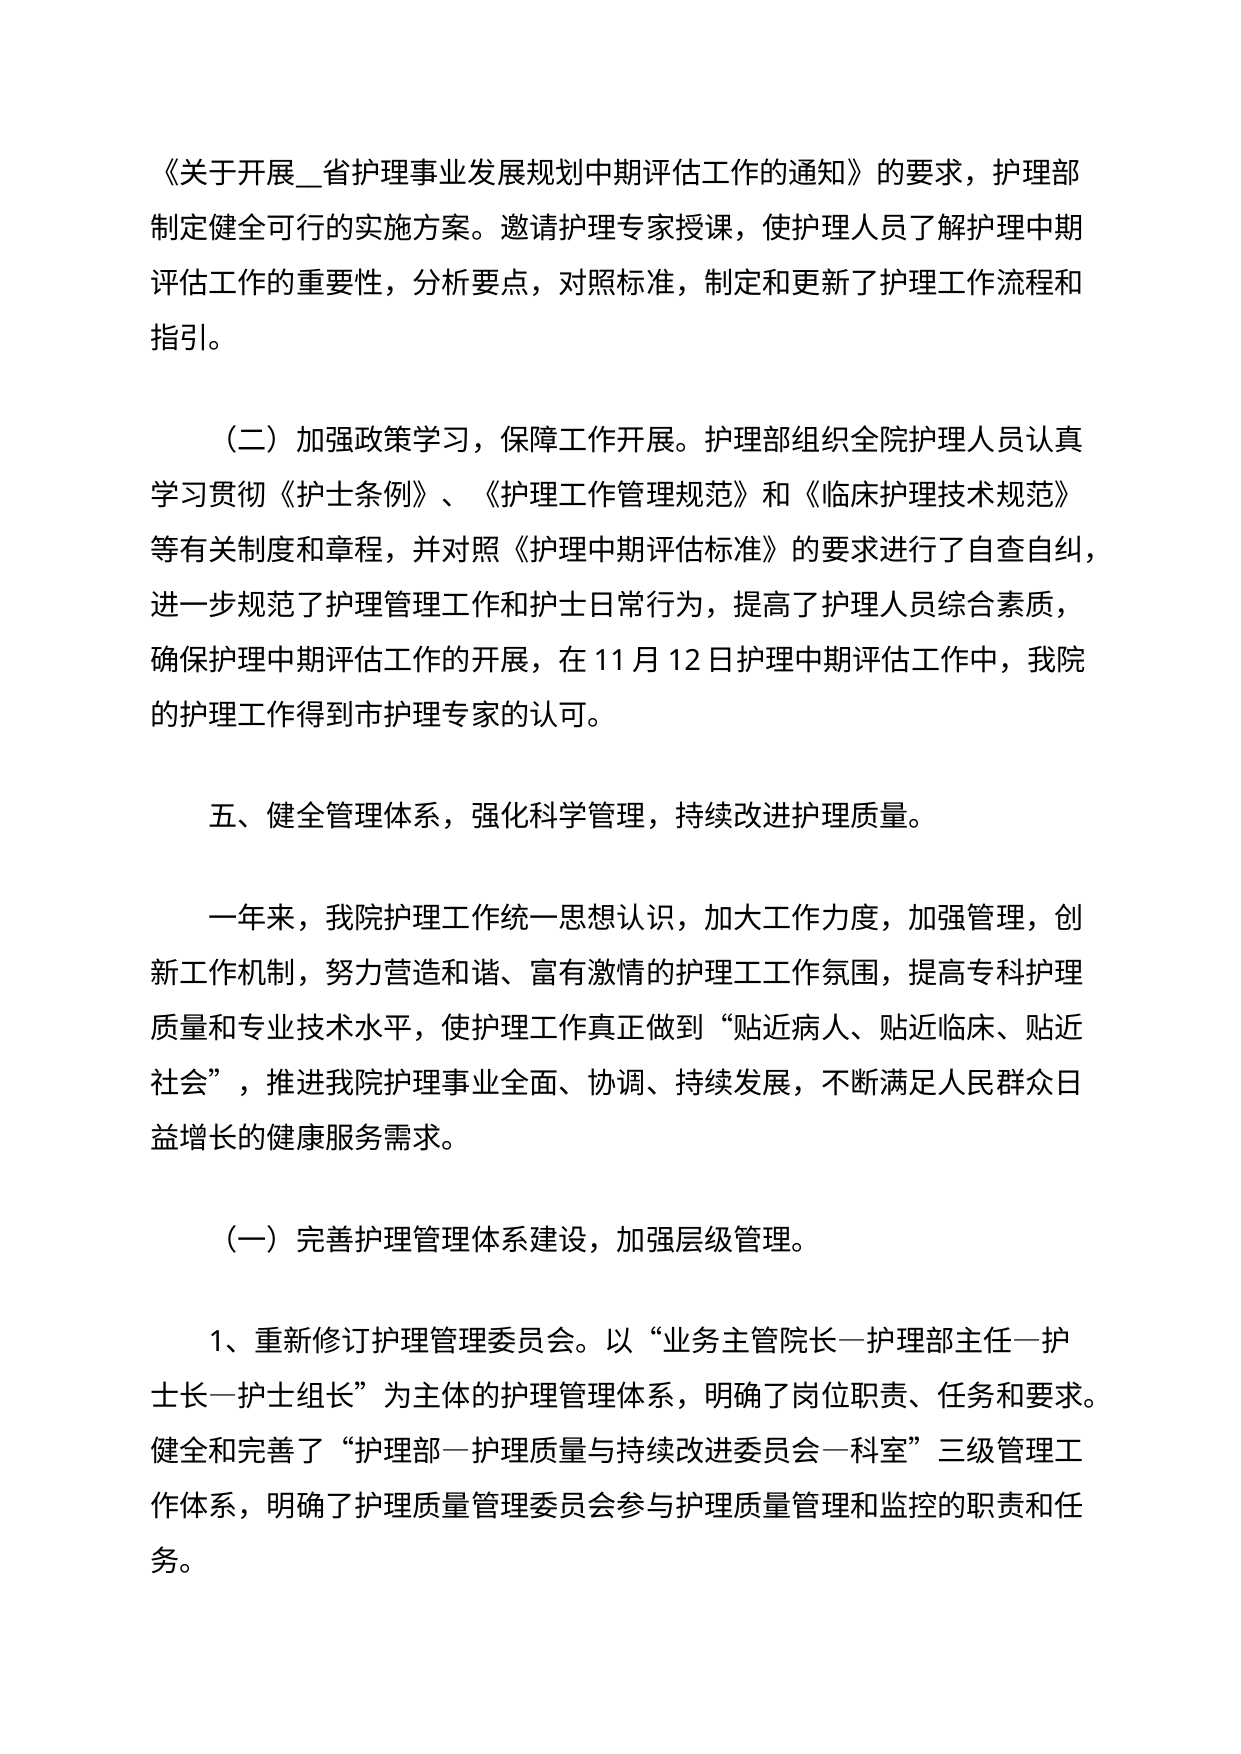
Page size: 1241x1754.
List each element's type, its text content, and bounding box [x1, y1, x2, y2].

text （一）完善护理管理体系建设，加强层级管理。 [150, 1216, 1090, 1258]
text 1、重新修订护理管理委员会。以“业务主管院长—护理部主任—护士长—护士组长”为主体的护理管理体系，明确了岗位职责、任务和要求。健全和完善了“护理部—护理质量与持续改进委员会—科室”三级管理工作体系，明确了护理质量管理委员会参与护理质量管理和监控的职责和任务。 [150, 1318, 1090, 1580]
text 一年来，我院护理工作统一思想认识，加大工作力度，加强管理，创新工作机制，努力营造和谐、富有激情的护理工工作氛围，提高专科护理质量和专业技术水平，使护理工作真正做到“贴近病人、贴近临床、贴近社会”，推进我院护理事业全面、协调、持续发展，不断满足人民群众日益增长的健康服务需求。 [150, 895, 1090, 1157]
text （二）加强政策学习，保障工作开展。护理部组织全院护理人员认真学习贯彻《护士条例》、《护理工作管理规范》和《临床护理技术规范》等有关制度和章程，并对照《护理中期评估标准》的要求进行了自查自纠，进一步规范了护理管理工作和护士日常行为，提高了护理人员综合素质，确保护理中期评估工作的开展，在11月12日护理中期评估工作中，我院的护理工作得到市护理专家的认可。 [150, 417, 1090, 733]
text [150, 150, 1090, 357]
text 五、健全管理体系，强化科学管理，持续改进护理质量。 [150, 793, 1090, 835]
